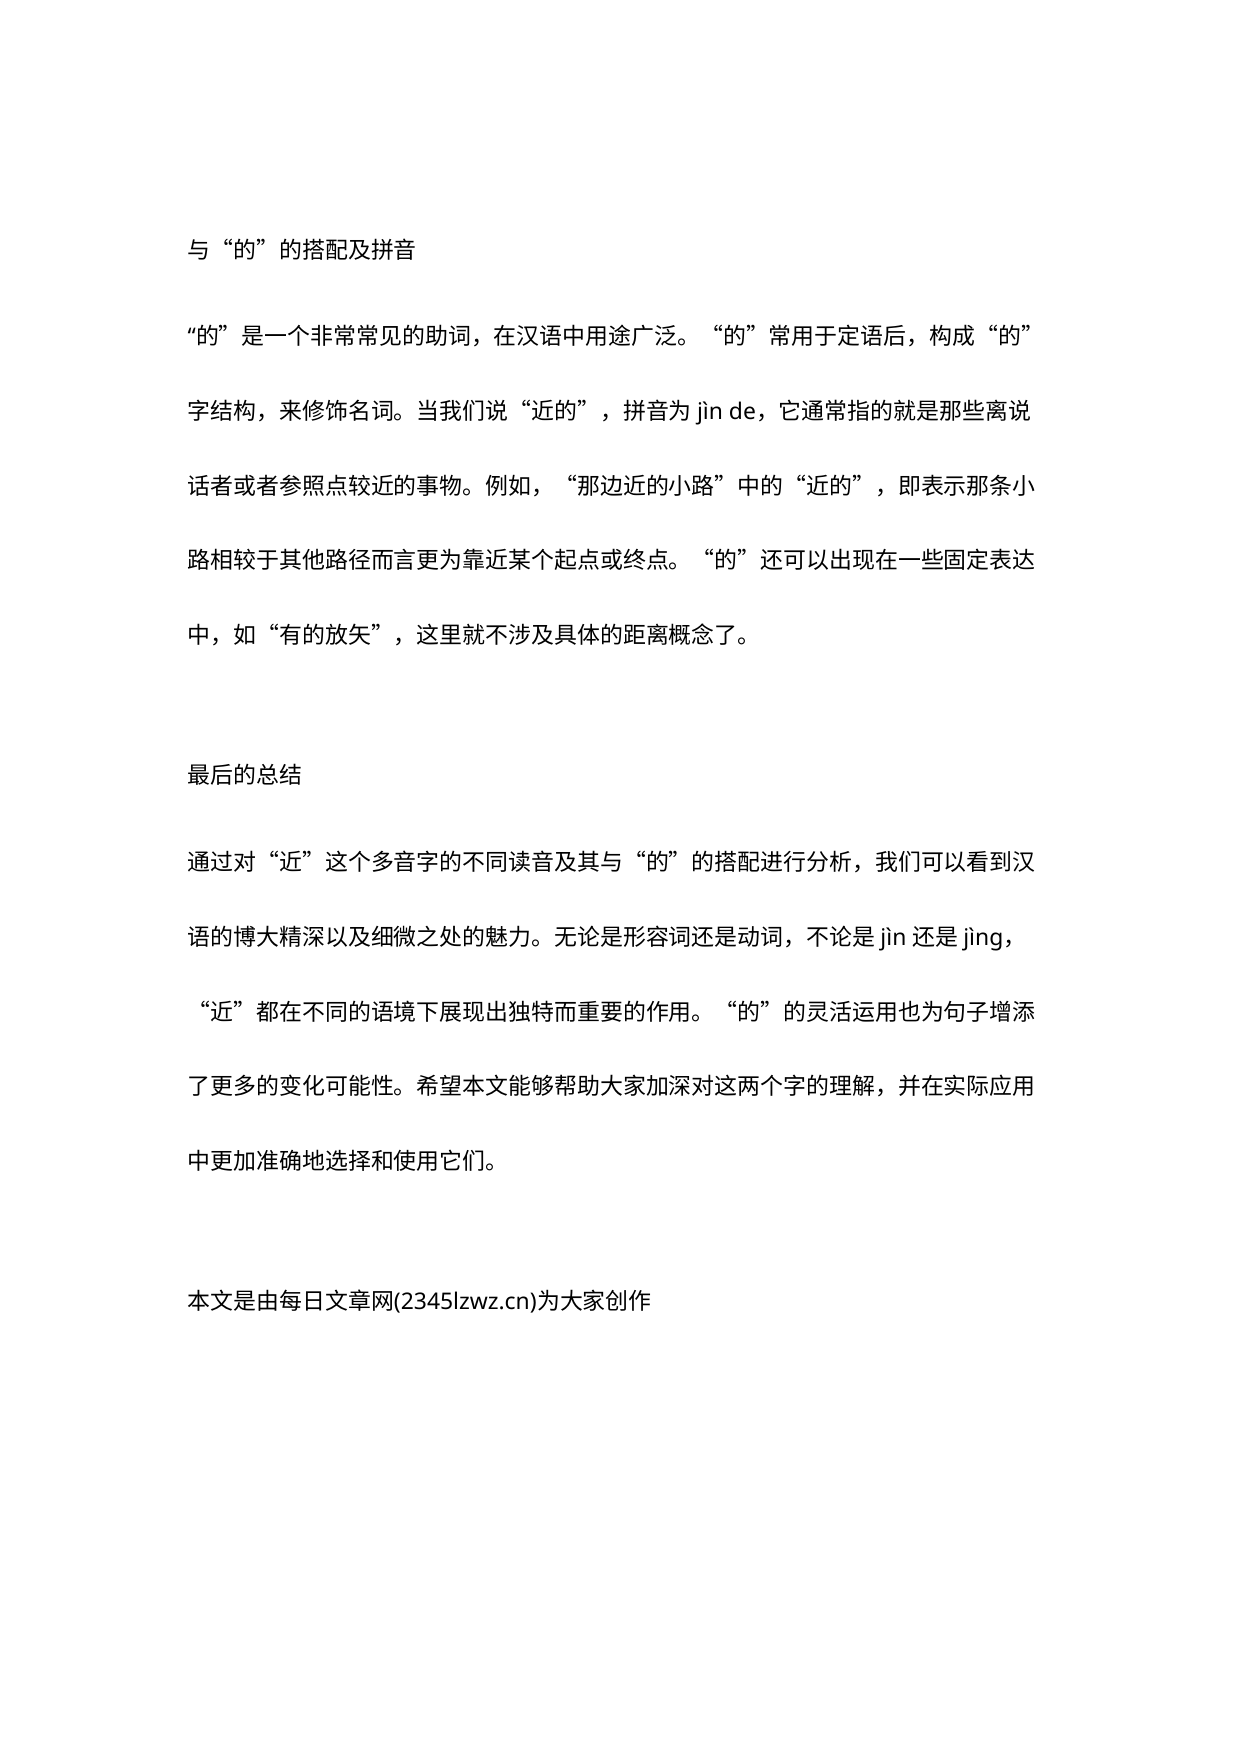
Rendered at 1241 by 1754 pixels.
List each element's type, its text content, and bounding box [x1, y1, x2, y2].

text 通过对“近”这个多音字的不同读音及其与“的”的搭配进行分析，我们可以看到汉语的博大精深以及细微之处的魅力。无论是形容词还是动词，不论是 jìn 还是 jìng，“近”都在不同的语境下展现出独特而重要的作用。“的”的灵活运用也为句子增添了更多的变化可能性。希望本文能够帮助大家加深对这两个字的理解，并在实际应用中更加准确地选择和使用它们。 [187, 828, 1053, 1192]
text “的”是一个非常常见的助词，在汉语中用途广泛。“的”常用于定语后，构成“的”字结构，来修饰名词。当我们说“近的”，拼音为 jìn de，它通常指的就是那些离说话者或者参照点较近的事物。例如，“那边近的小路”中的“近的”，即表示那条小路相较于其他路径而言更为靠近某个起点或终点。“的”还可以出现在一些固定表达中，如“有的放矢”，这里就不涉及具体的距离概念了。 [187, 302, 1053, 666]
text 本文是由每日文章网(2345lzwz.cn)为大家创作 [187, 1267, 1053, 1332]
text 与“的”的搭配及拼音 [187, 216, 1053, 281]
text 最后的总结 [187, 742, 1053, 807]
